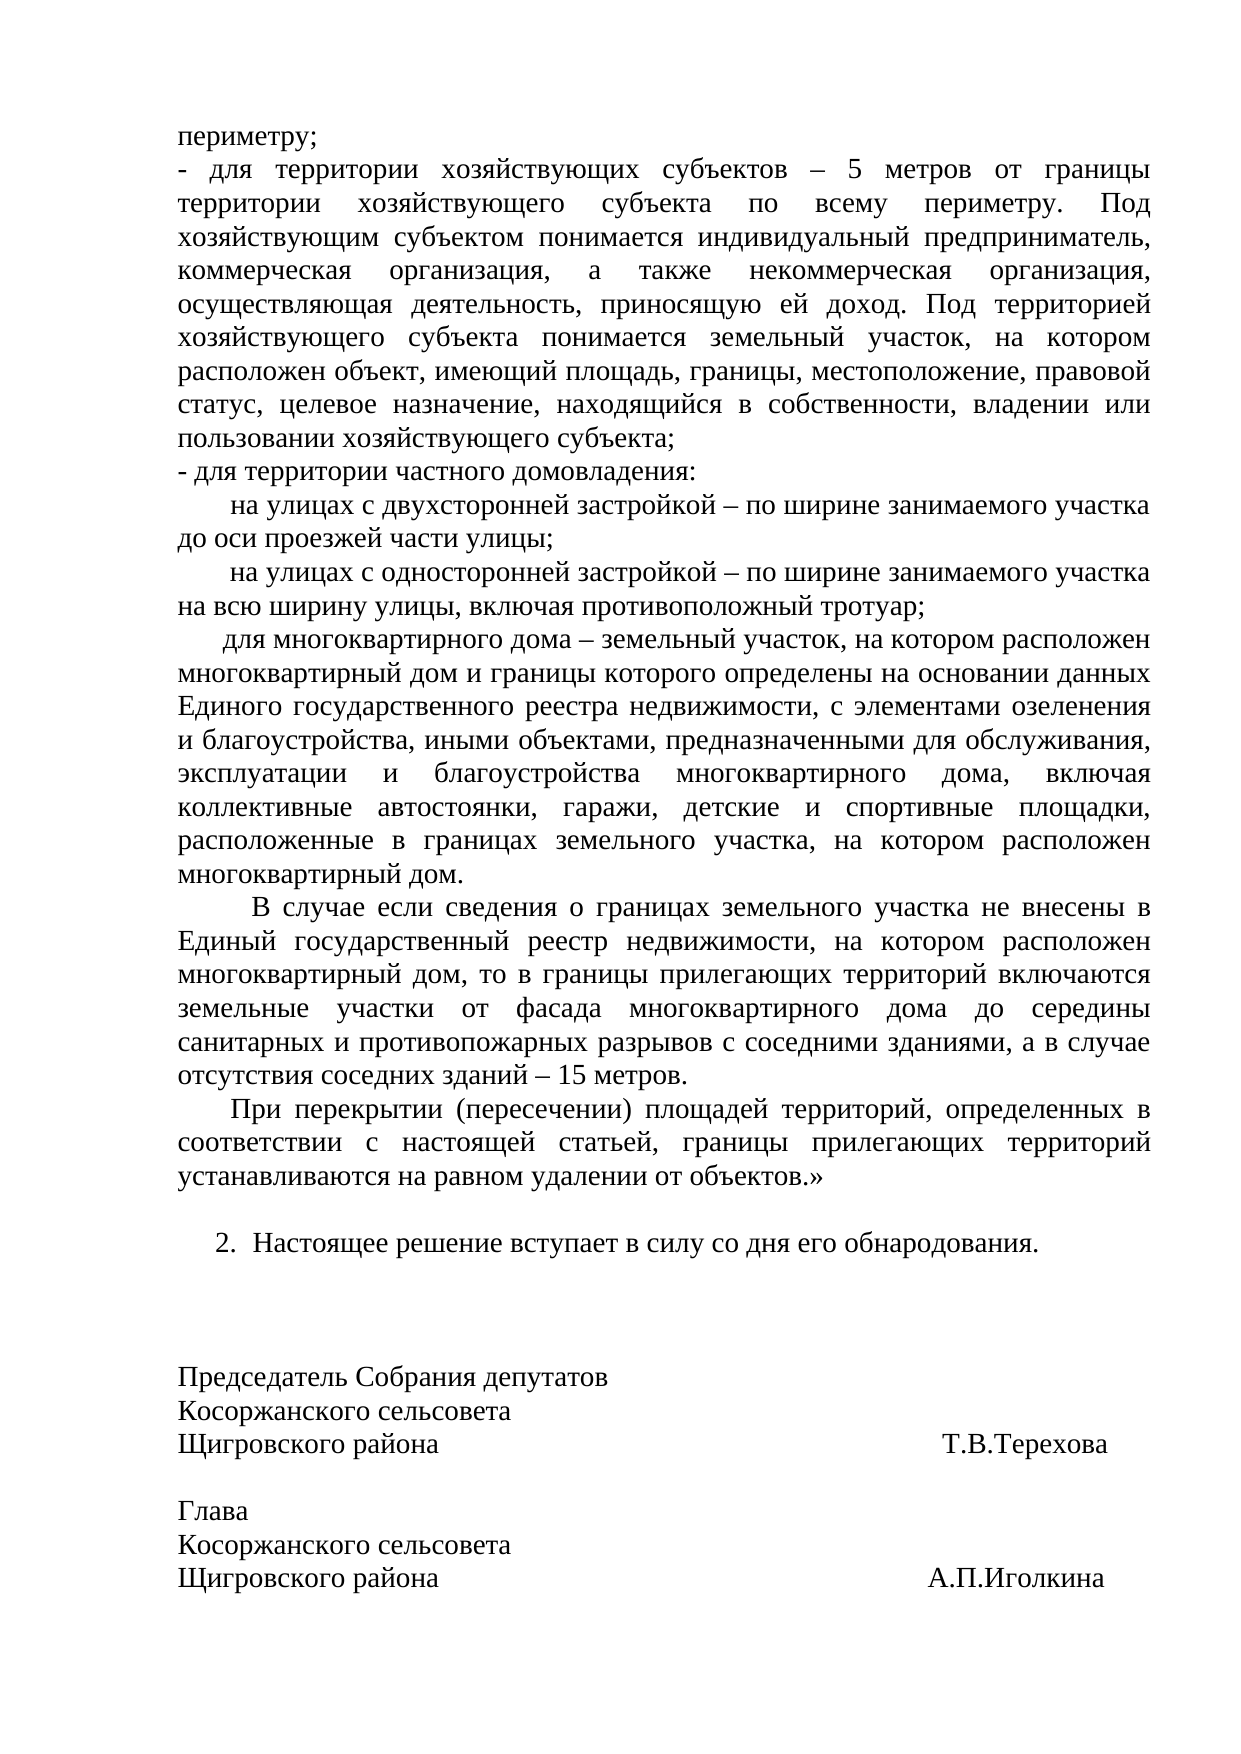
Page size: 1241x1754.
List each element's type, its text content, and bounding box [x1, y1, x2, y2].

text Глава [177, 1493, 1152, 1527]
text на улицах с односторонней застройкой – по ширине занимаемого участка на всю ширину улицы, включая противоположный тротуар; [177, 554, 1152, 621]
text - для территории частного домовладения: [177, 453, 1152, 487]
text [177, 118, 1152, 152]
text Щигровского района А.П.Иголкина [177, 1560, 1152, 1594]
text Председатель Собрания депутатов [177, 1359, 1152, 1393]
text на улицах с двухсторонней застройкой – по ширине занимаемого участка до оси проезжей части улицы; [177, 487, 1152, 554]
text Косоржанского сельсовета [177, 1527, 1152, 1560]
text - для территории хозяйствующих субъектов – 5 метров от границы территории хозяйствующего субъекта по всему периметру. Под хозяйствующим субъектом понимается индивидуальный предприниматель, коммерческая организация, а также некоммерческая организация, осуществляющая деятельность, приносящую ей доход. Под территорией хозяйствующего субъекта понимается земельный участок, на котором расположен объект, имеющий площадь, границы, местоположение, правовой статус, целевое назначение, находящийся в собственности, владении или пользовании хозяйствующего субъекта; [177, 152, 1152, 453]
text При перекрытии (пересечении) площадей территорий, определенных в соответствии с настоящей статьей, границы прилегающих территорий устанавливаются на равном удалении от объектов.» [177, 1091, 1152, 1191]
list Настоящее решение вступает в силу со дня его обнародования. [215, 1225, 1152, 1258]
text Щигровского района Т.В.Терехова [177, 1426, 1152, 1460]
text для многоквартирного дома – земельный участок, на котором расположен многоквартирный дом и границы которого определены на основании данных Единого государственного реестра недвижимости, с элементами озеленения и благоустройства, иными объектами, предназначенными для обслуживания, эксплуатации и благоустройства многоквартирного дома, включая коллективные автостоянки, гаражи, детские и спортивные площадки, расположенные в границах земельного участка, на котором расположен многоквартирный дом. [177, 621, 1152, 889]
text В случае если сведения о границах земельного участка не внесены в Единый государственный реестр недвижимости, на котором расположен многоквартирный дом, то в границы прилегающих территорий включаются земельные участки от фасада многоквартирного дома до середины санитарных и противопожарных разрывов с соседними зданиями, а в случае отсутствия соседних зданий – 15 метров. [177, 889, 1152, 1091]
text Косоржанского сельсовета [177, 1393, 1152, 1426]
